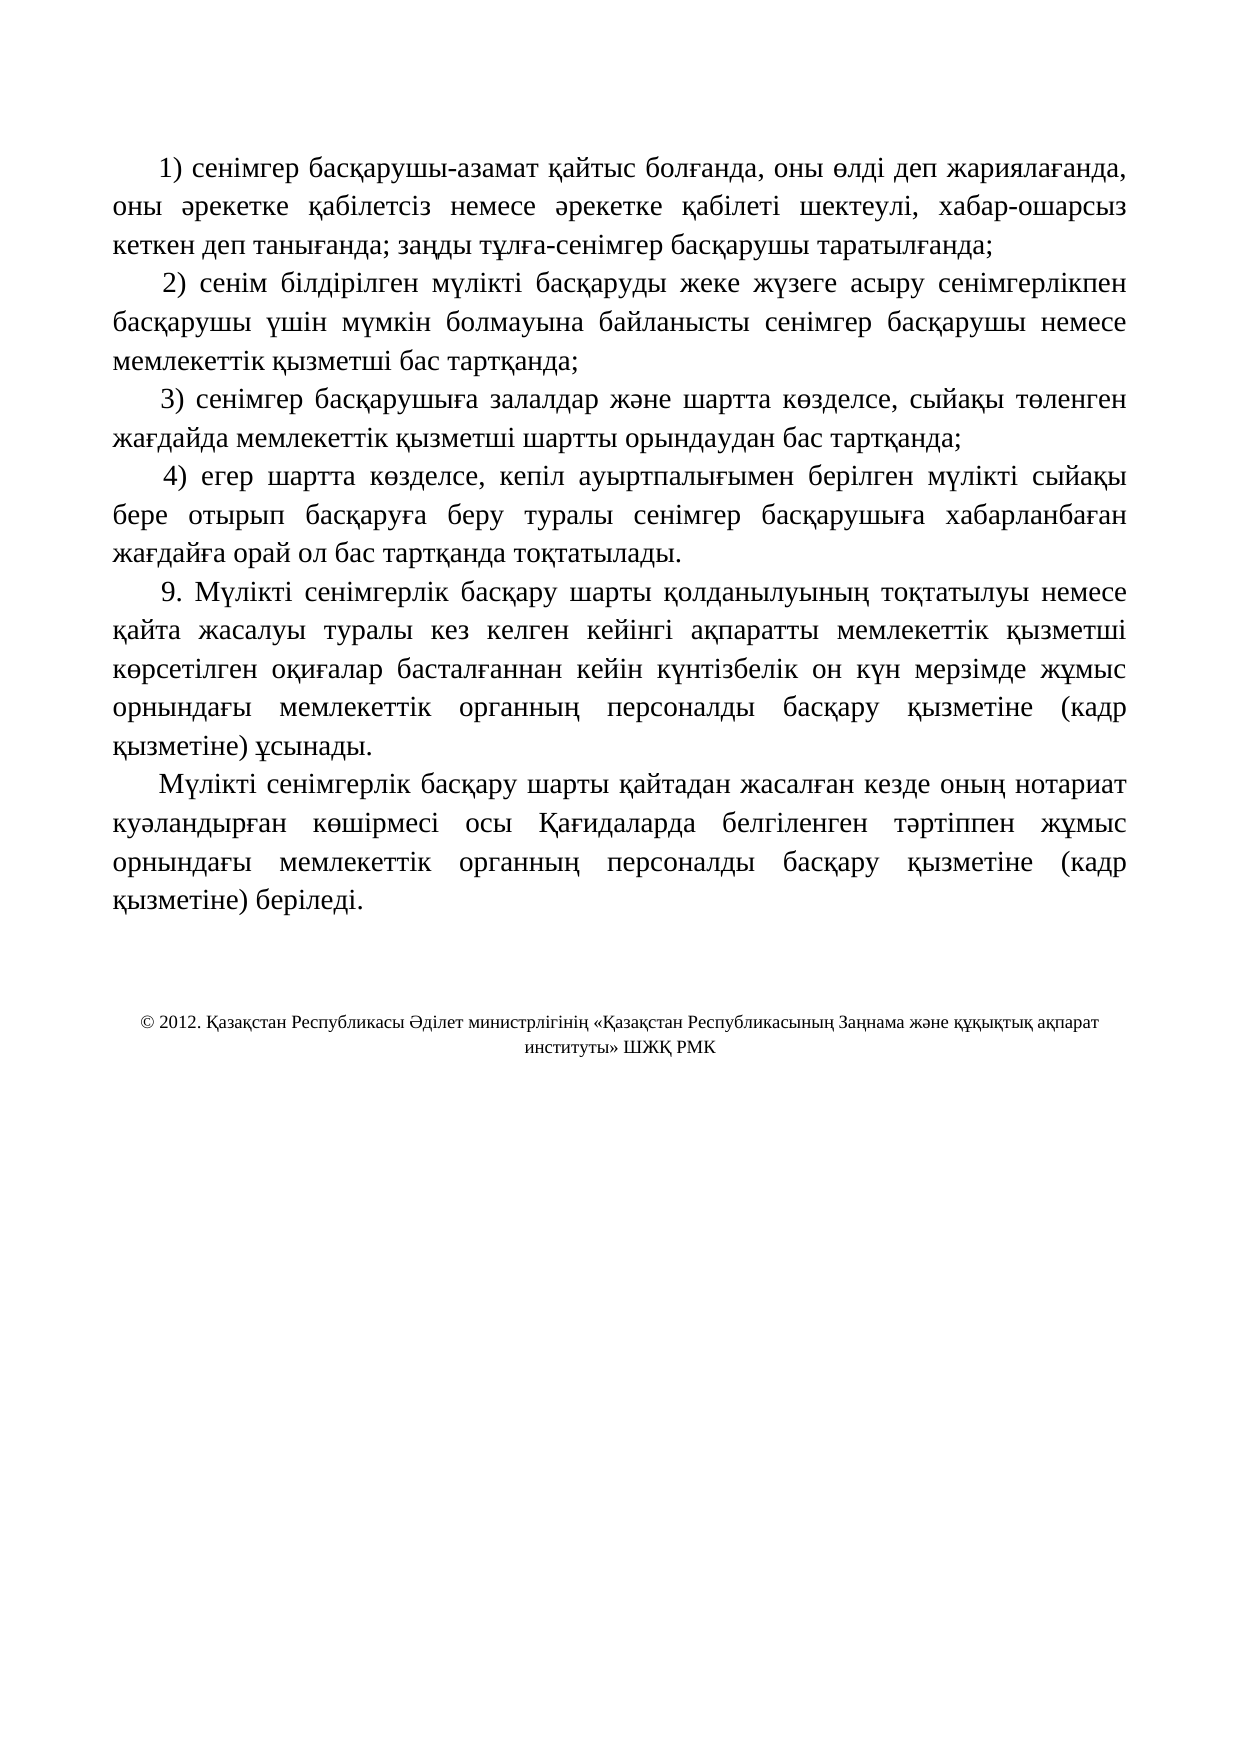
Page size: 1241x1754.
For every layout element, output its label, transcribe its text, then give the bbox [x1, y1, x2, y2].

text Мүлікті сенімгерлік басқару шарты қайтадан жасалған кезде оның нотариат куәландырған көшірмесі осы Қағидаларда белгіленген тәртіппен жұмыс орнындағы мемлекеттік органның персоналды басқару қызметіне (кадр қызметіне) беріледі. [112, 767, 1128, 916]
text 4) егер шартта көзделсе, кепiл ауыртпалығымен берiлген мүлiктi сыйақы бере отырып басқаруға беру туралы сенiмгер басқарушыға хабарланбаған жағдайға орай ол бас тартқанда тоқтатылады. [112, 458, 1128, 569]
text 9. Мүлікті сенімгерлік басқару шарты қолданылуының тоқтатылуы немесе қайта жасалуы туралы кез келген кейiнгi ақпаратты мемлекеттік қызметші көрсетілген оқиғалар басталғаннан кейін күнтізбелік он күн мерзімде жұмыс орнындағы мемлекеттік органның персоналды басқару қызметіне (кадр қызметіне) ұсынады. [112, 574, 1128, 762]
text 2) сенiм бiлдiрiлген мүлiктi басқаруды жеке жүзеге асыру сенiмгерлiкпен басқарушы үшiн мүмкiн болмауына байланысты сенiмгер басқарушы немесе мемлекеттік қызметші бас тартқанда; [112, 266, 1128, 376]
text 3) сенiмгер басқарушыға залалдар және шартта көзделсе, сыйақы төленген жағдайда мемлекеттік қызметші шартты орындаудан бас тартқанда; [112, 381, 1128, 453]
text 1) сенiмгер басқарушы-азамат қайтыс болғанда, оны өлдi деп жариялағанда, оны әрекетке қабiлетсiз немесе әрекетке қабiлетi шектеулi, хабар-ошарсыз кеткен деп танығанда; заңды тұлға-сенiмгер басқарушы таратылғанда; [112, 150, 1128, 261]
text © 2012. Қазақстан Республикасы Әділет министрлігінің «Қазақстан Республикасының Заңнама және құқықтық ақпарат институты» ШЖҚ РМК [112, 1011, 1128, 1058]
